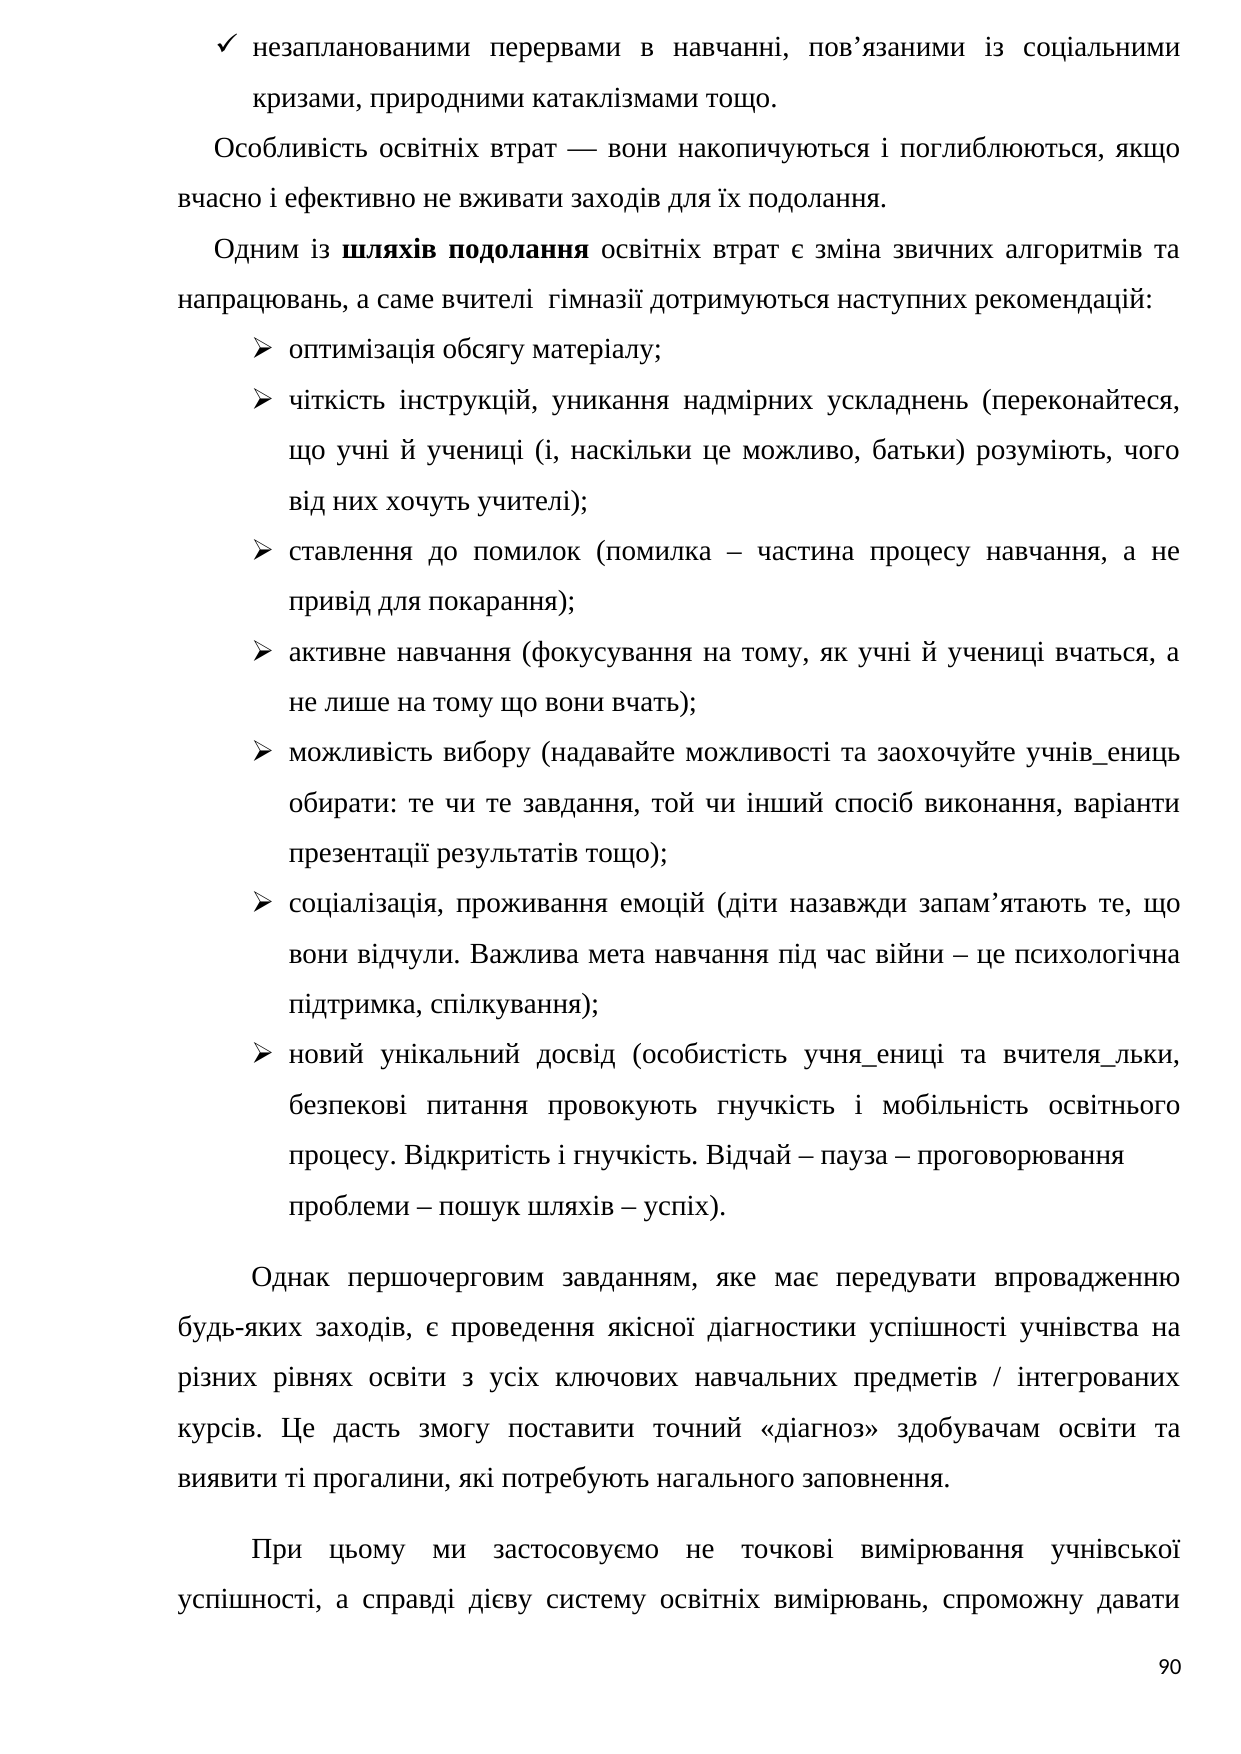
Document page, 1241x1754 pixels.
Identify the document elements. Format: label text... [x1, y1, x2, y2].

list можливість вибору (надавайте можливості та заохочуйте учнів_ениць обирати: те чи те завдання, той чи інший спосіб виконання, варіанти презентації результатів тощо); [251, 734, 1181, 869]
list оптимізація обсягу матеріалу; [251, 332, 1181, 365]
list соціалізація, проживання емоцій (діти назавжди запам’ятають те, що вони відчули. Важлива мета навчання під час війни – це психологічна підтримка, спілкування); [251, 886, 1181, 1020]
list незапланованими перервами в навчанні, пов’язаними із соціальними кризами, природними катаклізмами тощо. [215, 29, 1181, 113]
list проблеми – пошук шляхів – успіх). [288, 1188, 1181, 1221]
list активне навчання (фокусування на тому, як учні й учениці вчаться, а не лише на тому що вони вчать); [251, 634, 1181, 718]
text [177, 1531, 1181, 1615]
list ставлення до помилок (помилка – частина процесу навчання, а не привід для покарання); [251, 533, 1181, 617]
list новий унікальний досвід (особистість учня_ениці та вчителя_льки, безпекові питання провокують гнучкість і мобільність освітнього процесу. Відкритість і гнучкість. Відчай – пауза – проговорювання [251, 1037, 1181, 1171]
text Особливість освітніх втрат — вони накопичуються і поглиблюються, якщо вчасно і ефективно не вживати заходів для їх подолання. [177, 130, 1181, 214]
text Одним із шляхів подолання освітніх втрат є зміна звичних алгоритмів та напрацювань, а саме вчителі гімназії дотримуються наступних рекомендацій: [177, 231, 1181, 315]
list чіткість інструкцій, уникання надмірних ускладнень (переконайтеся, що учні й учениці (і, наскільки це можливо, батьки) розуміють, чого від них хочуть учителі); [251, 382, 1181, 516]
text Однак першочерговим завданням, яке має передувати впровадженню будь-яких заходів, є проведення якісної діагностики успішності учнівства на різних рівнях освіти з усіх ключових навчальних предметів / інтегрованих курсів. Це дасть змогу поставити точний «діагноз» здобувачам освіти та виявити ті прогалини, які потребують нагального заповнення. [177, 1259, 1181, 1493]
